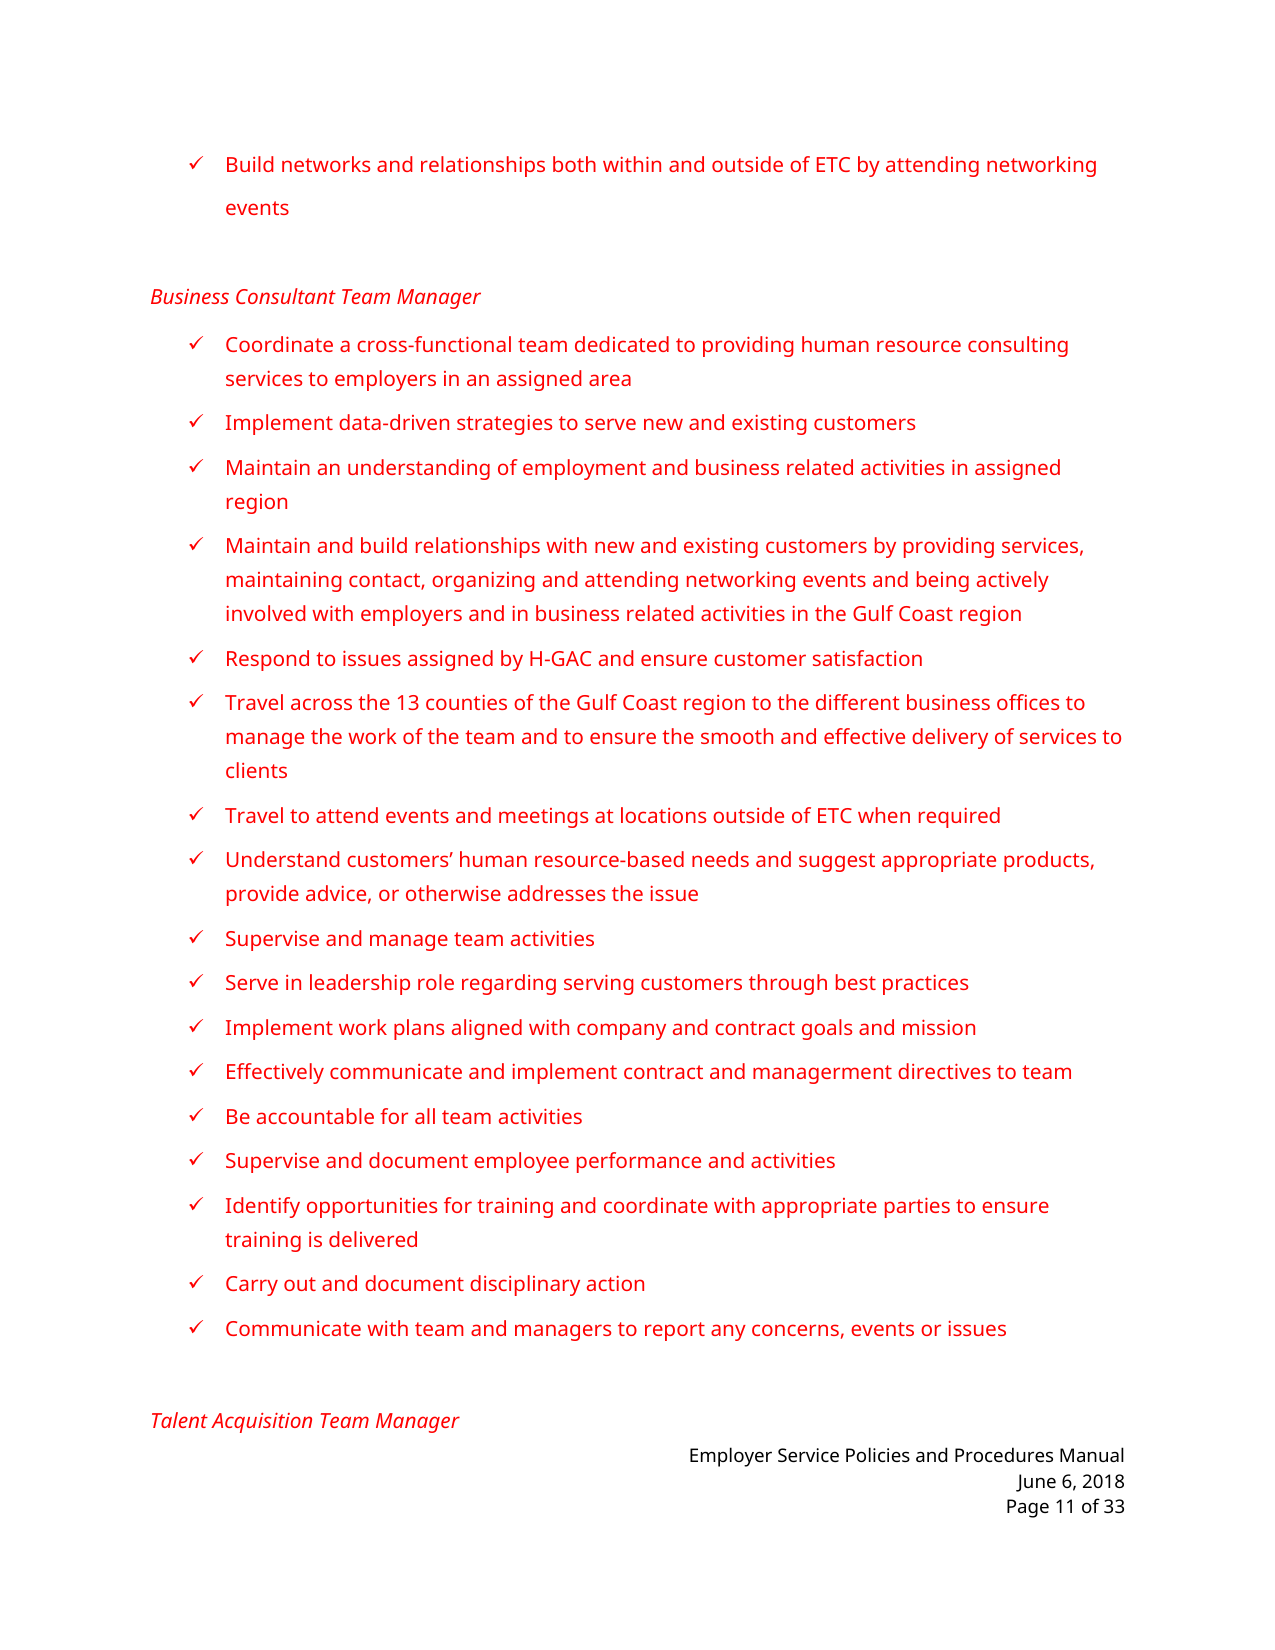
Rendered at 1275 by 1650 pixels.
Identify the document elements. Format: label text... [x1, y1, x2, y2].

list Build networks and relationships both within and outside of ETC by attending networking events [187, 150, 1125, 221]
text Business Consultant Team Manager [150, 282, 1125, 311]
list Maintain an understanding of employment and business related activities in assigned region [187, 453, 1125, 515]
list Respond to issues assigned by H-GAC and ensure customer satisfaction [187, 644, 1125, 672]
list Identify opportunities for training and coordinate with appropriate parties to ensure training is delivered [187, 1191, 1125, 1253]
list Communicate with team and managers to report any concerns, events or issues [187, 1314, 1125, 1342]
list Supervise and document employee performance and activities [187, 1146, 1125, 1175]
list Supervise and manage team activities [187, 924, 1125, 952]
list Implement work plans aligned with company and contract goals and mission [187, 1013, 1125, 1041]
list Implement data-driven strategies to serve new and existing customers [187, 408, 1125, 437]
list Carry out and document disciplinary action [187, 1269, 1125, 1298]
list Be accountable for all team activities [187, 1102, 1125, 1130]
list Travel to attend events and meetings at locations outside of ETC when required [187, 801, 1125, 829]
list Effectively communicate and implement contract and managerment directives to team [187, 1057, 1125, 1086]
list Travel across the 13 counties of the Gulf Coast region to the different business offices to manage the work of the team and to ensure the smooth and effective delivery of services to clients [187, 688, 1125, 785]
list Serve in leadership role regarding serving customers through best practices [187, 968, 1125, 997]
list Maintain and build relationships with new and existing customers by providing services, maintaining contact, organizing and attending networking events and being actively involved with employers and in business related activities in the Gulf Coast region [187, 531, 1125, 628]
text Talent Acquisition Team Manager [150, 1406, 1125, 1434]
list Understand customers’ human resource-based needs and suggest appropriate products, provide advice, or otherwise addresses the issue [187, 846, 1125, 908]
list Coordinate a cross-functional team dedicated to providing human resource consulting services to employers in an assigned area [187, 330, 1125, 392]
